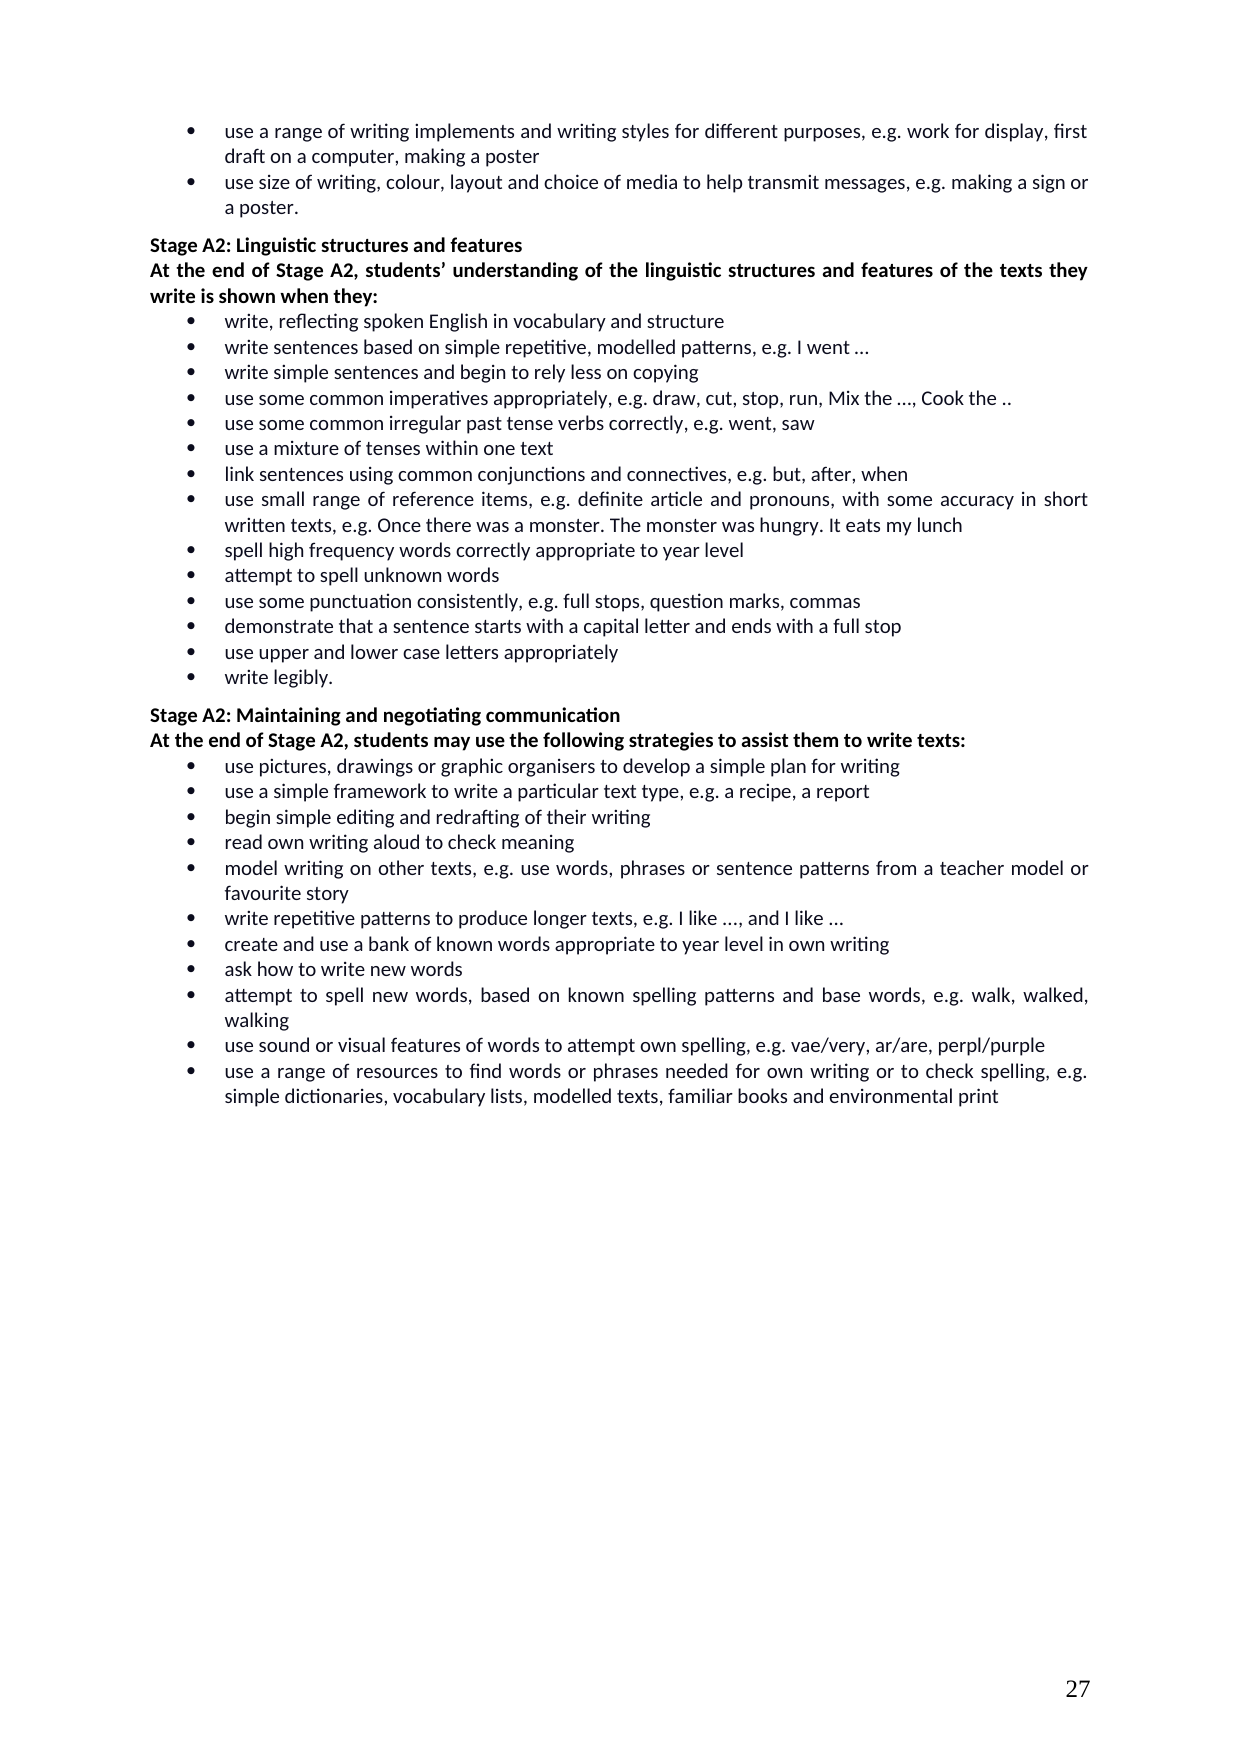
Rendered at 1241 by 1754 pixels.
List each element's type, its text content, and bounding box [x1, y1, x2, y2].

list create and use a bank of known words appropriate to year level in own writing [187, 931, 1090, 956]
list begin simple editing and redrafting of their writing [187, 804, 1090, 829]
list write, reflecting spoken English in vocabulary and structure [187, 308, 1090, 334]
list attempt to spell unknown words [187, 563, 1090, 588]
text At the end of Stage A2, students may use the following strategies to assist them to write texts: [150, 728, 1090, 753]
list use small range of reference items, e.g. definite article and pronouns, with some accuracy in short written texts, e.g. Once there was a monster. The monster was hungry. It eats my lunch [187, 486, 1090, 537]
list demonstrate that a sentence starts with a capital letter and ends with a full stop [187, 613, 1090, 639]
list use some common imperatives appropriately, e.g. draw, cut, stop, run, Mix the …, Cook the .. [187, 385, 1090, 410]
list use a mixture of tenses within one text [187, 436, 1090, 461]
list use sound or visual features of words to attempt own spelling, e.g. vae/very, ar/are, perpl/purple [187, 1033, 1090, 1058]
text Stage A2: Linguistic structures and features [150, 232, 1090, 258]
list use size of writing, colour, layout and choice of media to help transmit messages, e.g. making a sign or a poster. [187, 169, 1090, 220]
list read own writing aloud to check meaning [187, 829, 1090, 855]
list write sentences based on simple repetitive, modelled patterns, e.g. I went … [187, 334, 1090, 359]
list link sentences using common conjunctions and connectives, e.g. but, after, when [187, 461, 1090, 486]
list write simple sentences and begin to rely less on copying [187, 359, 1090, 385]
list use pictures, drawings or graphic organisers to develop a simple plan for writing [187, 753, 1090, 778]
list use some common irregular past tense verbs correctly, e.g. went, saw [187, 410, 1090, 436]
list attempt to spell new words, based on known spelling patterns and base words, e.g. walk, walked, walking [187, 982, 1090, 1033]
list use a simple framework to write a particular text type, e.g. a recipe, a report [187, 778, 1090, 804]
list use a range of resources to find words or phrases needed for own writing or to check spelling, e.g. simple dictionaries, vocabulary lists, modelled texts, familiar books and environmental print [187, 1058, 1090, 1109]
list model writing on other texts, e.g. use words, phrases or sentence patterns from a teacher model or favourite story [187, 855, 1090, 906]
text At the end of Stage A2, students’ understanding of the linguistic structures and features of the texts they write is shown when they: [150, 258, 1090, 308]
list spell high frequency words correctly appropriate to year level [187, 537, 1090, 563]
text Stage A2: Maintaining and negotiating communication [150, 702, 1090, 728]
list write repetitive patterns to produce longer texts, e.g. I like ..., and I like ... [187, 906, 1090, 931]
list use upper and lower case letters appropriately [187, 639, 1090, 664]
list write legibly. [187, 664, 1090, 690]
list use some punctuation consistently, e.g. full stops, question marks, commas [187, 588, 1090, 613]
list use a range of writing implements and writing styles for different purposes, e.g. work for display, first draft on a computer, making a poster [187, 118, 1090, 169]
list ask how to write new words [187, 956, 1090, 982]
